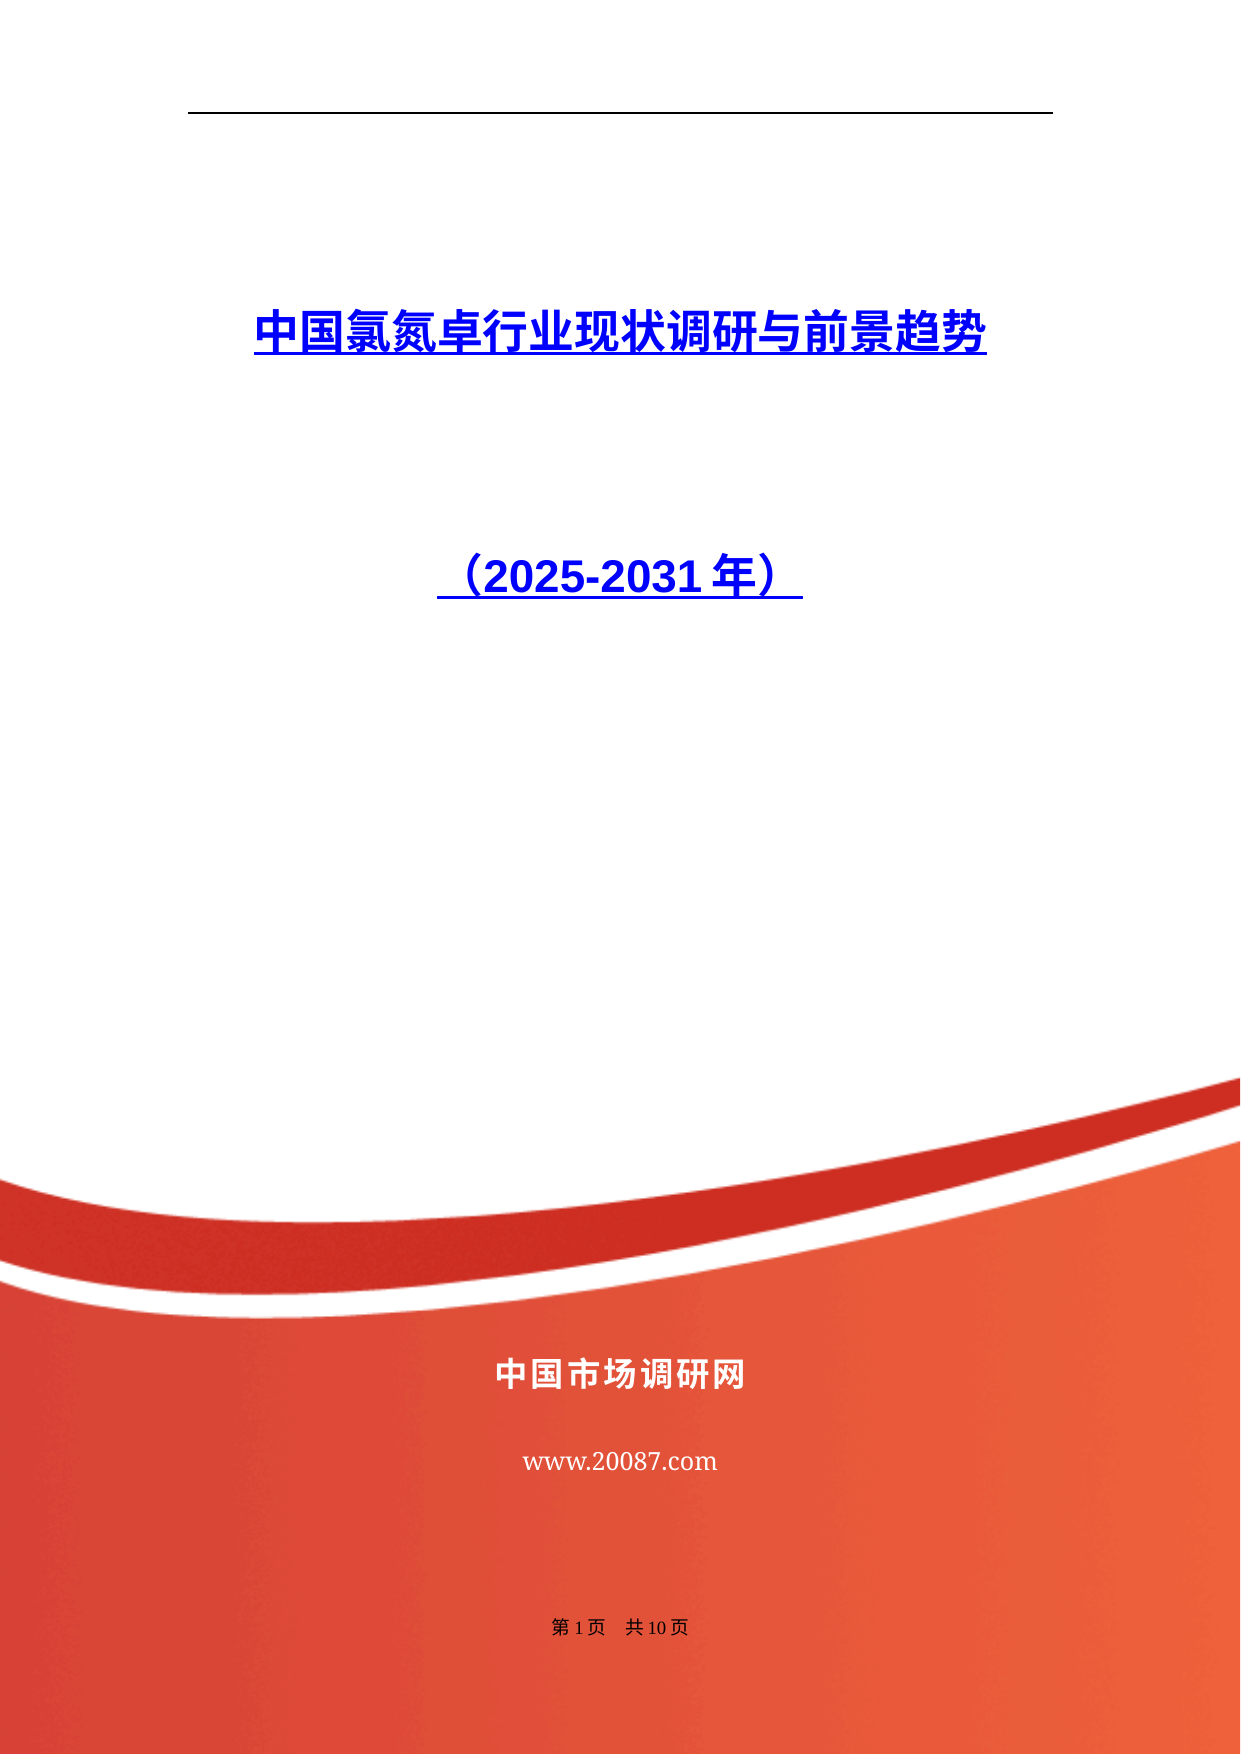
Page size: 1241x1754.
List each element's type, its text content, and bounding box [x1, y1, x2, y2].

picture [0, 1006, 1241, 1754]
text www.20087.com [187, 1428, 1053, 1493]
subtitle 中国市场调研网 [187, 1339, 1053, 1404]
table_header 中国氯氮卓行业现状调研与前景趋势（2025-2031年） [188, 207, 1053, 773]
